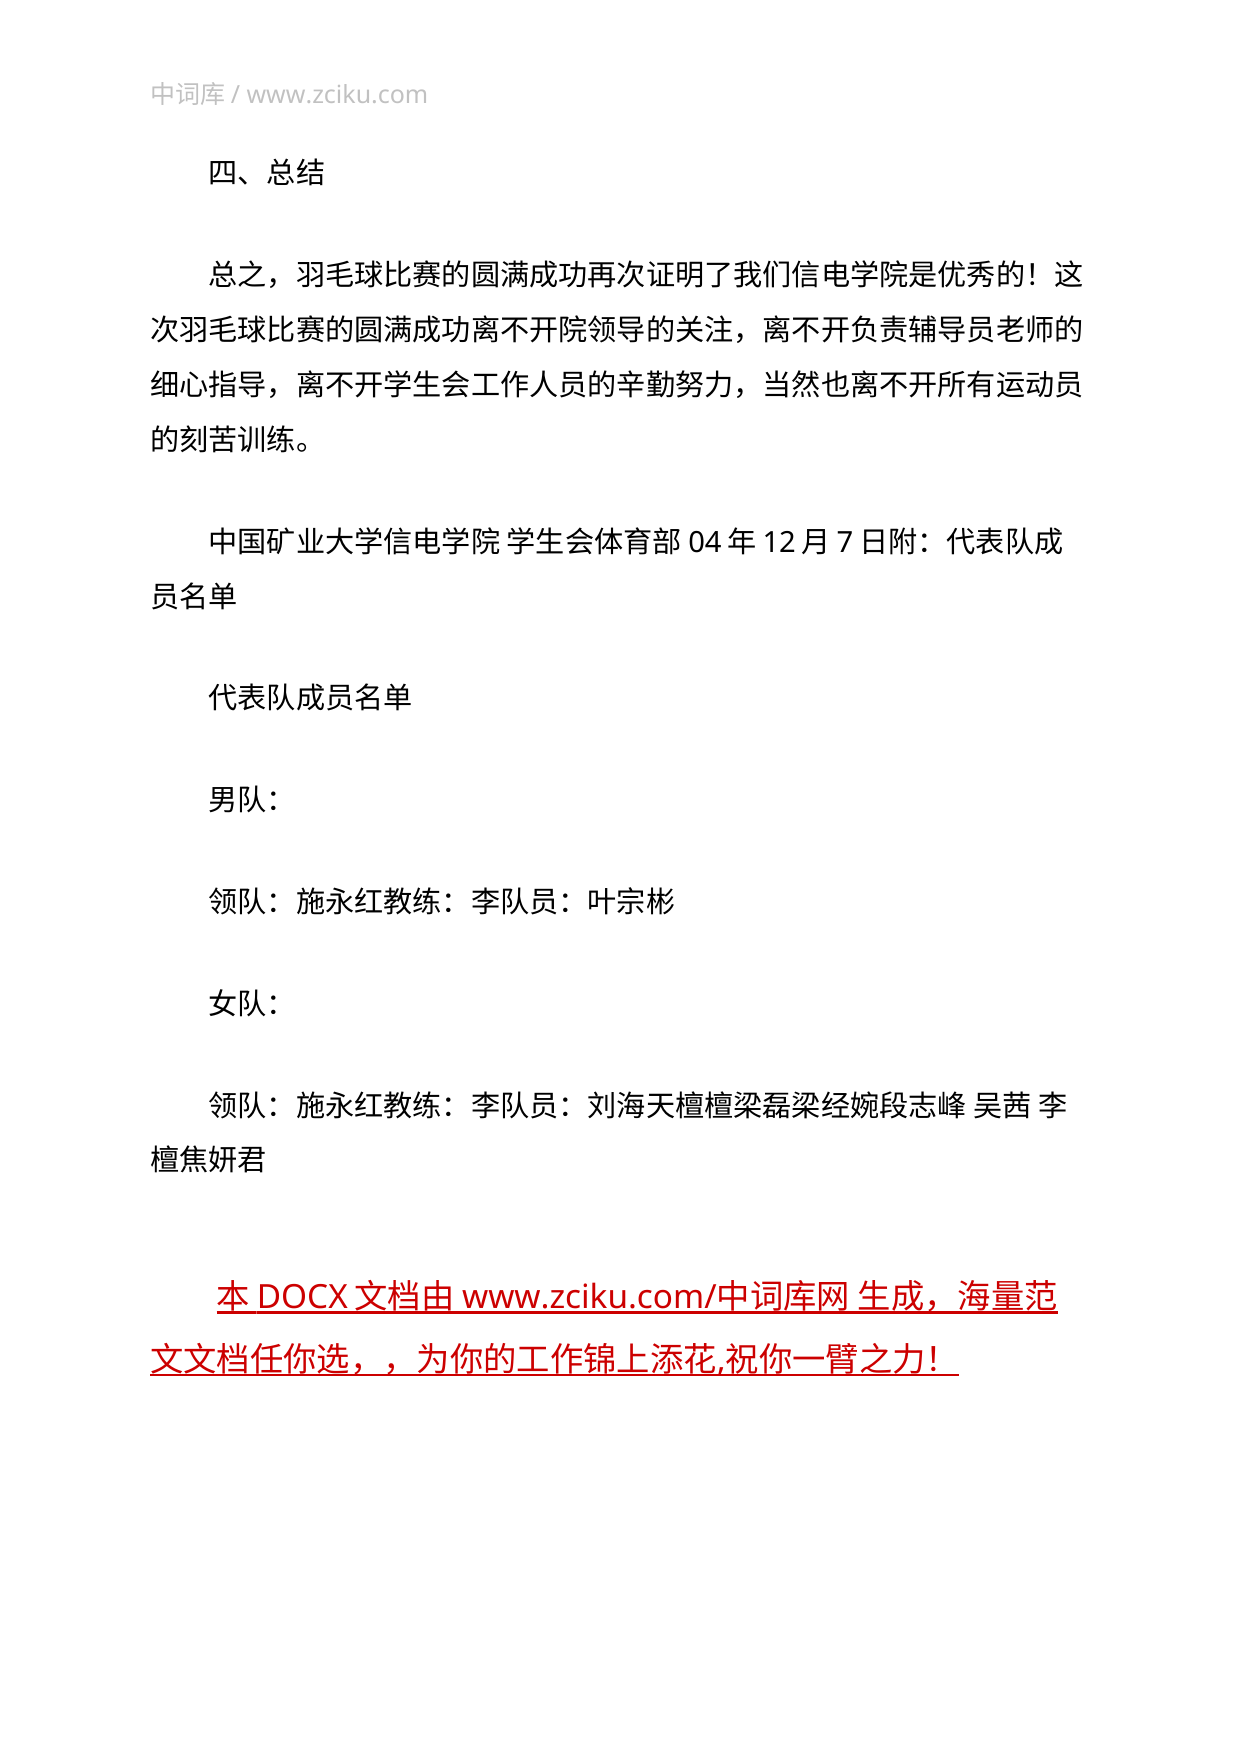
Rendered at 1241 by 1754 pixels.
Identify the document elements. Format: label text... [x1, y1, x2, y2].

text 领队：施永红教练：李队员：叶宗彬 [150, 878, 1090, 921]
text 代表队成员名单 [150, 675, 1090, 717]
text 本DOCX文档由 www.zciku.com/中词库网 生成，海量范文文档任你选，，为你的工作锦上添花,祝你一臂之力！ [150, 1270, 1090, 1381]
text 男队： [150, 777, 1090, 819]
text 女队： [150, 980, 1090, 1023]
text 四、总结 [150, 150, 1090, 192]
text 中国矿业大学信电学院 学生会体育部 04年12月7日附：代表队成员名单 [150, 518, 1090, 616]
text 总之，羽毛球比赛的圆满成功再次证明了我们信电学院是优秀的！这次羽毛球比赛的圆满成功离不开院领导的关注，离不开负责辅导员老师的细心指导，离不开学生会工作人员的辛勤努力，当然也离不开所有运动员的刻苦训练。 [150, 252, 1090, 459]
text 领队：施永红教练：李队员：刘海天檀檀梁磊梁经婉段志峰 吴茜 李檀焦妍君 [150, 1082, 1090, 1179]
